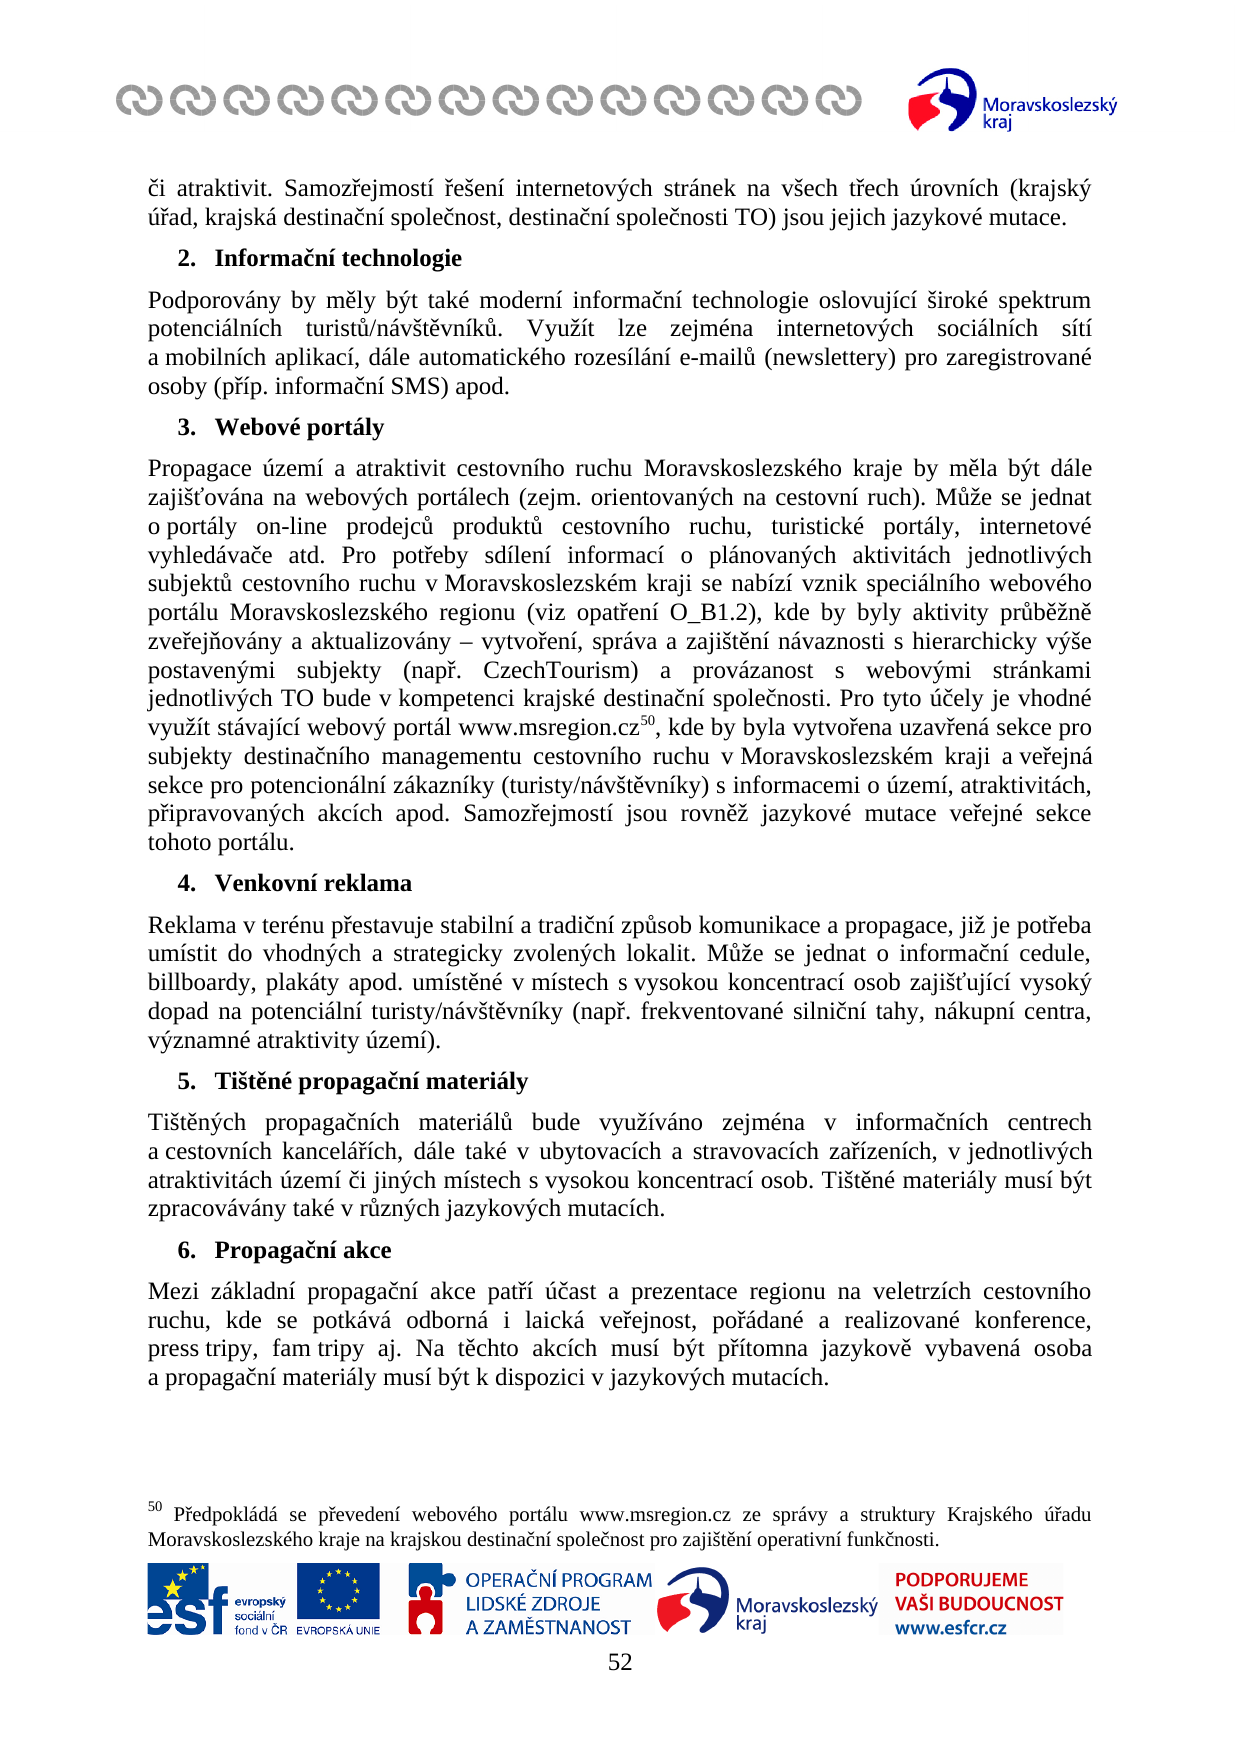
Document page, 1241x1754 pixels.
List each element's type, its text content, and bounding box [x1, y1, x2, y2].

list Webové portály [177, 412, 1093, 441]
picture [0, 5, 1235, 132]
picture [147, 1563, 1064, 1635]
text Podporovány by měly být také moderní informační technologie oslovující široké spektrum potenciálních turistů/návštěvníků. Využít lze zejména internetových sociálních sítí a mobilních aplikací, dále automatického rozesílání e-mailů (newslettery) pro zaregistrované osoby (příp. informační SMS) apod. [148, 285, 1093, 400]
list Propagační akce [177, 1235, 1093, 1263]
list Informační technologie [177, 243, 1093, 272]
list Tištěné propagační materiály [177, 1066, 1093, 1095]
text Propagace území a atraktivit cestovního ruchu Moravskoslezského kraje by měla být dále zajišťována na webových portálech (zejm. orientovaných na cestovní ruch). Může se jednat o portály on-line prodejců produktů cestovního ruchu, turistické portály, internetové vyhledávače atd. Pro potřeby sdílení informací o plánovaných aktivitách jednotlivých subjektů cestovního ruchu v Moravskoslezském kraji se nabízí vznik speciálního webového portálu Moravskoslezského regionu (viz opatření O_B1.2), kde by byly aktivity průběžně zveřejňovány a aktualizovány – vytvoření, správa a zajištění návaznosti s hierarchicky výše postavenými subjekty (např. CzechTourism) a provázanost s webovými stránkami jednotlivých TO bude v kompetenci krajské destinační společnosti. Pro tyto účely je vhodné využít stávající webový portál www.msregion.cz, kde by byla vytvořena uzavřená sekce pro subjekty destinačního managementu cestovního ruchu v Moravskoslezském kraji a veřejná sekce pro potencionální zákazníky (turisty/návštěvníky) s informacemi o území, atraktivitách, připravovaných akcích apod. Samozřejmostí jsou rovněž jazykové mutace veřejné sekce tohoto portálu. [148, 453, 1093, 856]
list Venkovní reklama [177, 868, 1093, 897]
text Mezi základní propagační akce patří účast a prezentace regionu na veletrzích cestovního ruchu, kde se potkává odborná i laická veřejnost, pořádané a realizované konference, press tripy, fam tripy aj. Na těchto akcích musí být přítomna jazykově vybavená osoba a propagační materiály musí být k dispozici v jazykových mutacích. [148, 1276, 1093, 1391]
text Tištěných propagačních materiálů bude využíváno zejména v informačních centrech a cestovních kancelářích, dále také v ubytovacích a stravovacích zařízeních, v jednotlivých atraktivitách území či jiných místech s vysokou koncentrací osob. Tištěné materiály musí být zpracovávány také v různých jazykových mutacích. [148, 1107, 1093, 1222]
text Reklama v terénu přestavuje stabilní a tradiční způsob komunikace a propagace, již je potřeba umístit do vhodných a strategicky zvolených lokalit. Může se jednat o informační cedule, billboardy, plakáty apod. umístěné v místech s vysokou koncentrací osob zajišťující vysoký dopad na potenciální turisty/návštěvníky (např. frekventované silniční tahy, nákupní centra, významné atraktivity území). [148, 910, 1093, 1053]
